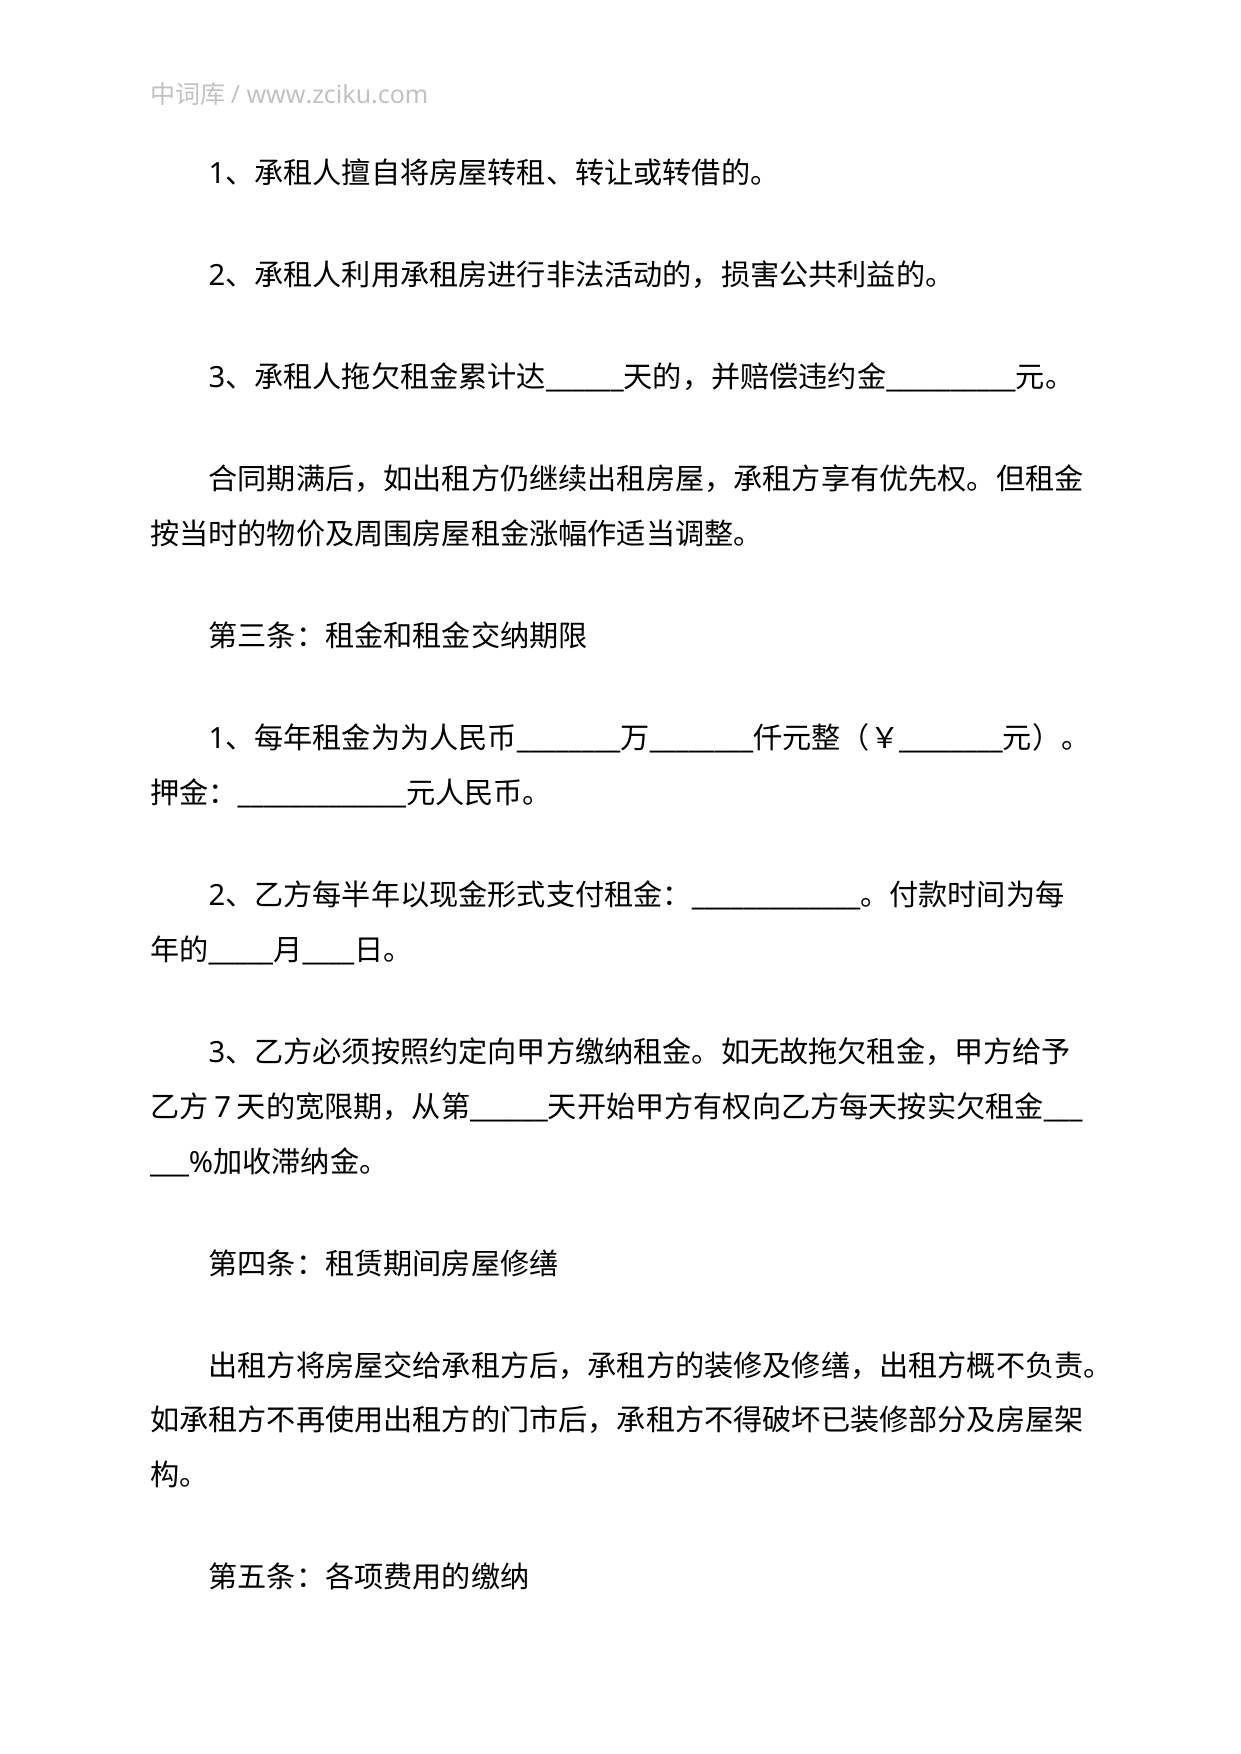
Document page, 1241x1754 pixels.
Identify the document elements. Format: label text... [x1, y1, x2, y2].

text 出租方将房屋交给承租方后，承租方的装修及修缮，出租方概不负责。如承租方不再使用出租方的门市后，承租方不得破坏已装修部分及房屋架构。 [150, 1342, 1090, 1494]
text 第五条：各项费用的缴纳 [150, 1554, 1090, 1596]
text 合同期满后，如出租方仍继续出租房屋，承租方享有优先权。但租金按当时的物价及周围房屋租金涨幅作适当调整。 [150, 456, 1090, 553]
text 1、每年租金为为人民币________万________仟元整（￥________元）。押金：_____________元人民币。 [150, 714, 1090, 812]
text 3、承租人拖欠租金累计达______天的，并赔偿违约金__________元。 [150, 354, 1090, 396]
text 第三条：租金和租金交纳期限 [150, 613, 1090, 655]
text 2、乙方每半年以现金形式支付租金：_____________。付款时间为每年的_____月____日。 [150, 871, 1090, 969]
text 第四条：租赁期间房屋修缮 [150, 1240, 1090, 1283]
text 3、乙方必须按照约定向甲方缴纳租金。如无故拖欠租金，甲方给予乙方7天的宽限期，从第______天开始甲方有权向乙方每天按实欠租金______%加收滞纳金。 [150, 1028, 1090, 1181]
text 2、承租人利用承租房进行非法活动的，损害公共利益的。 [150, 252, 1090, 294]
text 1、承租人擅自将房屋转租、转让或转借的。 [150, 150, 1090, 192]
